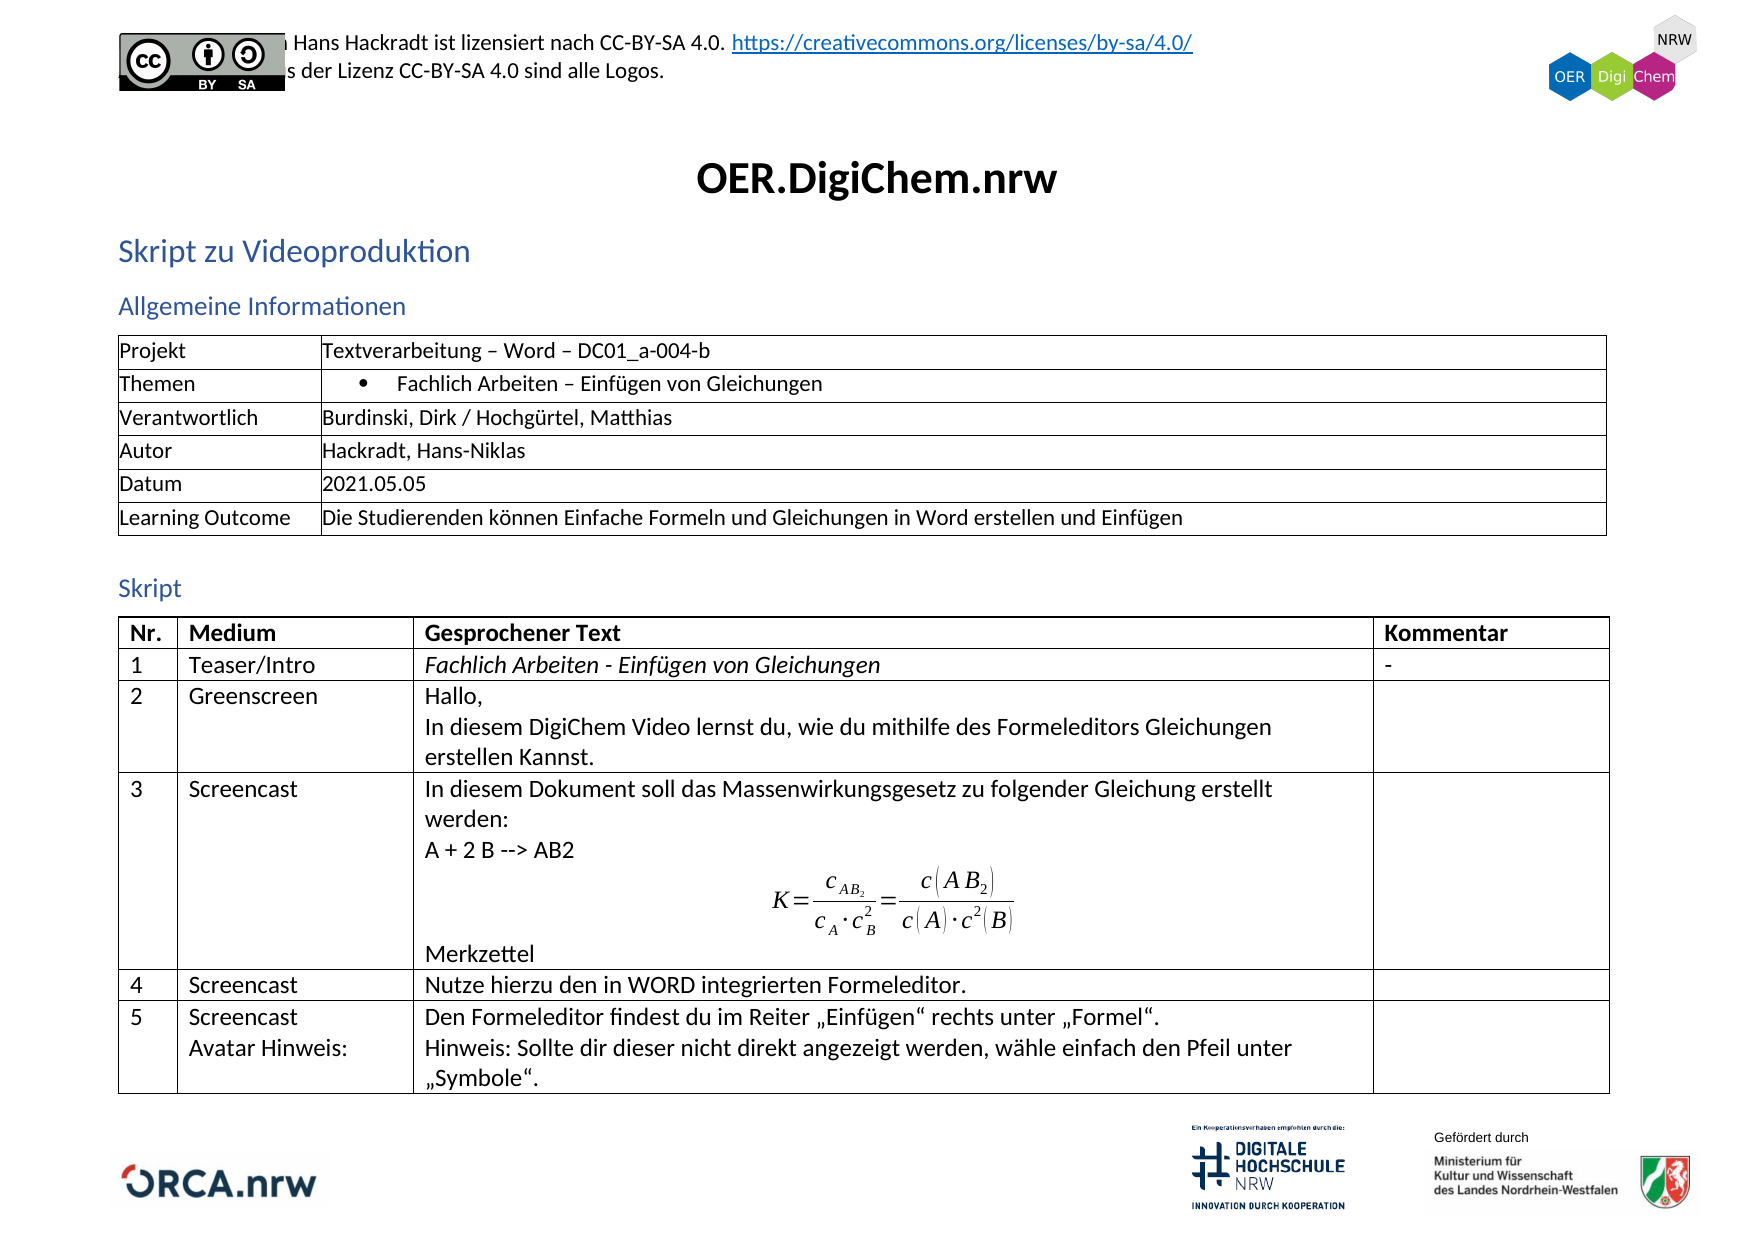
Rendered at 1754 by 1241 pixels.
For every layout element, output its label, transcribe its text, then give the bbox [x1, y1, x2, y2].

table_cell Greenscreen [178, 681, 413, 772]
table_cell Verantwortlich [119, 403, 321, 435]
table_cell Screencast [178, 970, 413, 1000]
table_cell Burdinski, Dirk / Hochgürtel, Matthias [322, 403, 1606, 435]
table_cell In diesem Dokument soll das Massenwirkungsgesetz zu folgender Gleichung erstellt werden: A + 2 B --> AB2 Merkzettel [414, 773, 1373, 968]
subtitle Allgemeine Informationen [118, 289, 1636, 323]
table_cell Screencast [178, 773, 413, 968]
table_cell Datum [119, 470, 321, 502]
table_cell - [1374, 649, 1609, 679]
picture [1423, 1148, 1703, 1216]
table_cell Autor [119, 436, 321, 468]
picture [119, 33, 285, 91]
table_cell 1 [119, 649, 177, 679]
table_header Gesprochener Text [414, 618, 1373, 648]
table_cell [1374, 773, 1609, 968]
table_cell Fachlich Arbeiten - Einfügen von Gleichungen [414, 649, 1373, 679]
table_header Medium [178, 618, 413, 648]
subtitle Skript [118, 571, 1636, 604]
table_cell Nutze hierzu den in WORD integrierten Formeleditor. [414, 970, 1373, 1000]
table_header Textverarbeitung – Word – DC01_a-004-b [322, 336, 1606, 368]
picture [108, 1152, 331, 1206]
table_cell 2 [119, 681, 177, 772]
picture [1541, 7, 1698, 105]
table_cell [1374, 970, 1609, 1000]
table_header Projekt [119, 336, 321, 368]
table_cell Screencast Avatar Hinweis: [178, 1001, 413, 1093]
table_cell Themen [119, 370, 321, 402]
table_cell Teaser/Intro [178, 649, 413, 679]
picture [1184, 1112, 1359, 1217]
table_cell [1374, 1001, 1609, 1093]
table_cell Fachlich Arbeiten – Einfügen von Gleichungen [322, 370, 1606, 402]
subtitle Skript zu Videoproduktion [118, 230, 1636, 271]
table_cell 4 [119, 970, 177, 1000]
table_header Nr. [119, 618, 177, 648]
table_cell Learning Outcome [119, 503, 321, 535]
table_cell 5 [119, 1001, 177, 1093]
table_cell 2021.05.05 [322, 470, 1606, 502]
table_header Kommentar [1374, 618, 1609, 648]
table_cell Hallo, In diesem DigiChem Video lernst du, wie du mithilfe des Formeleditors Gleichungen erstellen Kannst. [414, 681, 1373, 772]
table_cell Die Studierenden können Einfache Formeln und Gleichungen in Word erstellen und Einfügen [322, 503, 1606, 535]
table_cell [1374, 681, 1609, 772]
title OER.DigiChem.nrw [118, 149, 1636, 205]
table_cell Hackradt, Hans-Niklas [322, 436, 1606, 468]
table_cell 3 [119, 773, 177, 968]
